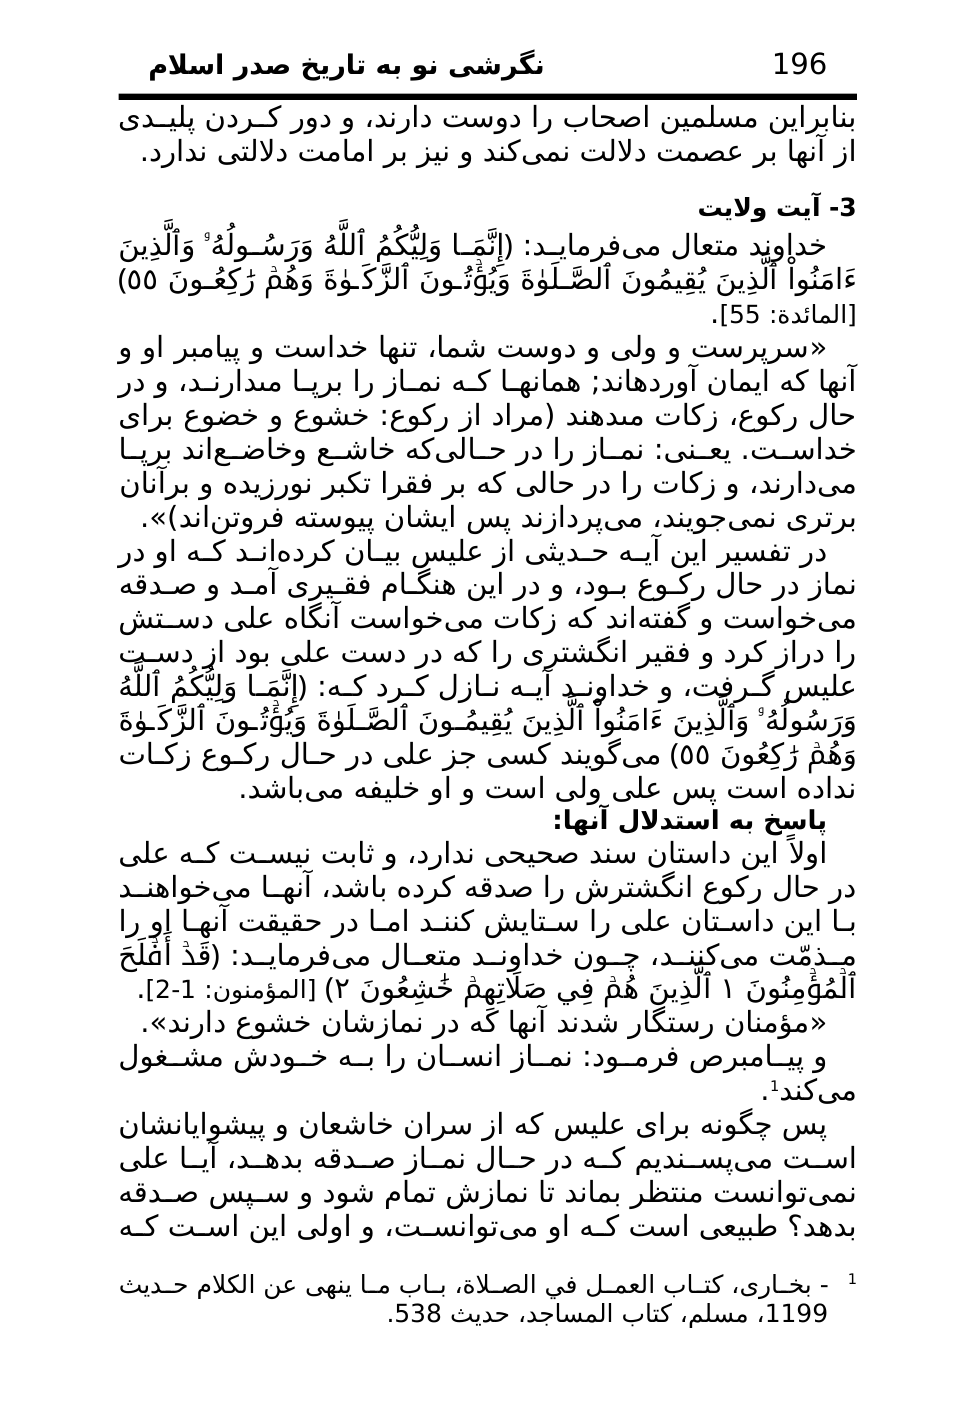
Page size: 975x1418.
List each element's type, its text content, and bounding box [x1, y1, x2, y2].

text و پیامبرص فرمود: نماز انسان را به خودش مشغول می‌کند. [118, 1040, 857, 1108]
text 3- آیت ولایت [118, 193, 857, 222]
text پاسخ به استدلال آنها: [118, 806, 857, 836]
text اولاً این داستان سند صحیحی ندارد، و ثابت نیست که علی در حال رکوع انگشترش را صدقه کرده باشد، آنها می‌خواهند با این داستان علی را ستایش کنند اما در حقیقت آنها او را مذمّت می‌کنند، چون خداوند متعال می‌فرماید: ﴿قَدۡ أَفۡلَحَ ٱلۡمُؤۡمِنُونَ ١ ٱلَّذِينَ هُمۡ فِي صَلَاتِهِمۡ خَٰشِعُونَ ٢﴾ [المؤمنون: 1-2]. [118, 836, 857, 1006]
text در تفسیر این آیه حدیثی از علیس بیان کرده‌اند که او در نماز در حال رکوع بود، و در این هنگام فقیری آمد و صدقه می‌خواست و گفته‌اند که زکات می‌خواست آنگاه علی دستش را دراز کرد و فقیر انگشتری را که در دست علی بود از دست علیس گرفت، و خداوند آیه نازل کرد که: ﴿إِنَّمَا وَلِيُّكُمُ ٱللَّهُ وَرَسُولُهُۥ وَٱلَّذِينَ ءَامَنُواْ ٱلَّذِينَ يُقِيمُونَ ٱلصَّلَوٰةَ وَيُؤۡتُونَ ٱلزَّكَوٰةَ وَهُمۡ رَٰكِعُونَ ٥٥﴾ می‌گویند کسی جز علی در حال رکوع زکات نداده است پس علی ولی است و او خلیفه می‌باشد. [118, 534, 857, 806]
text «سرپرست و ولى و دوست شما، تنها خداست و پیامبر او و آنها که ایمان آورده‏اند; همانها که نماز را برپا مى‏دارند، و در حال رکوع، زکات مى‏دهند (مراد از رکوع: خشوع‌ و خضوع‌ برای‌ خداست. یعنی: نماز را در حالی‌که‌ خاشع‌ وخاضع‌اند برپا می‌دارند، و زکات‌ را در حالی‌ که‌ بر فقرا تکبر نورزیده‌ و برآنان ‌برتری‌ نمی‌جویند، می‌پردازند پس‌ ایشان‌ پیوسته‌ فروتن‌اند)». [118, 330, 857, 534]
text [118, 1108, 857, 1243]
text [118, 100, 857, 168]
text «مؤمنان رستگار شدند آنها که در نمازشان خشوع دارند». [118, 1006, 857, 1040]
text خداوند متعال می‌فرماید: ﴿إِنَّمَا وَلِيُّكُمُ ٱللَّهُ وَرَسُولُهُۥ وَٱلَّذِينَ ءَامَنُواْ ٱلَّذِينَ يُقِيمُونَ ٱلصَّلَوٰةَ وَيُؤۡتُونَ ٱلزَّكَوٰةَ وَهُمۡ رَٰكِعُونَ ٥٥﴾ [المائدة: 55]. [118, 228, 857, 330]
